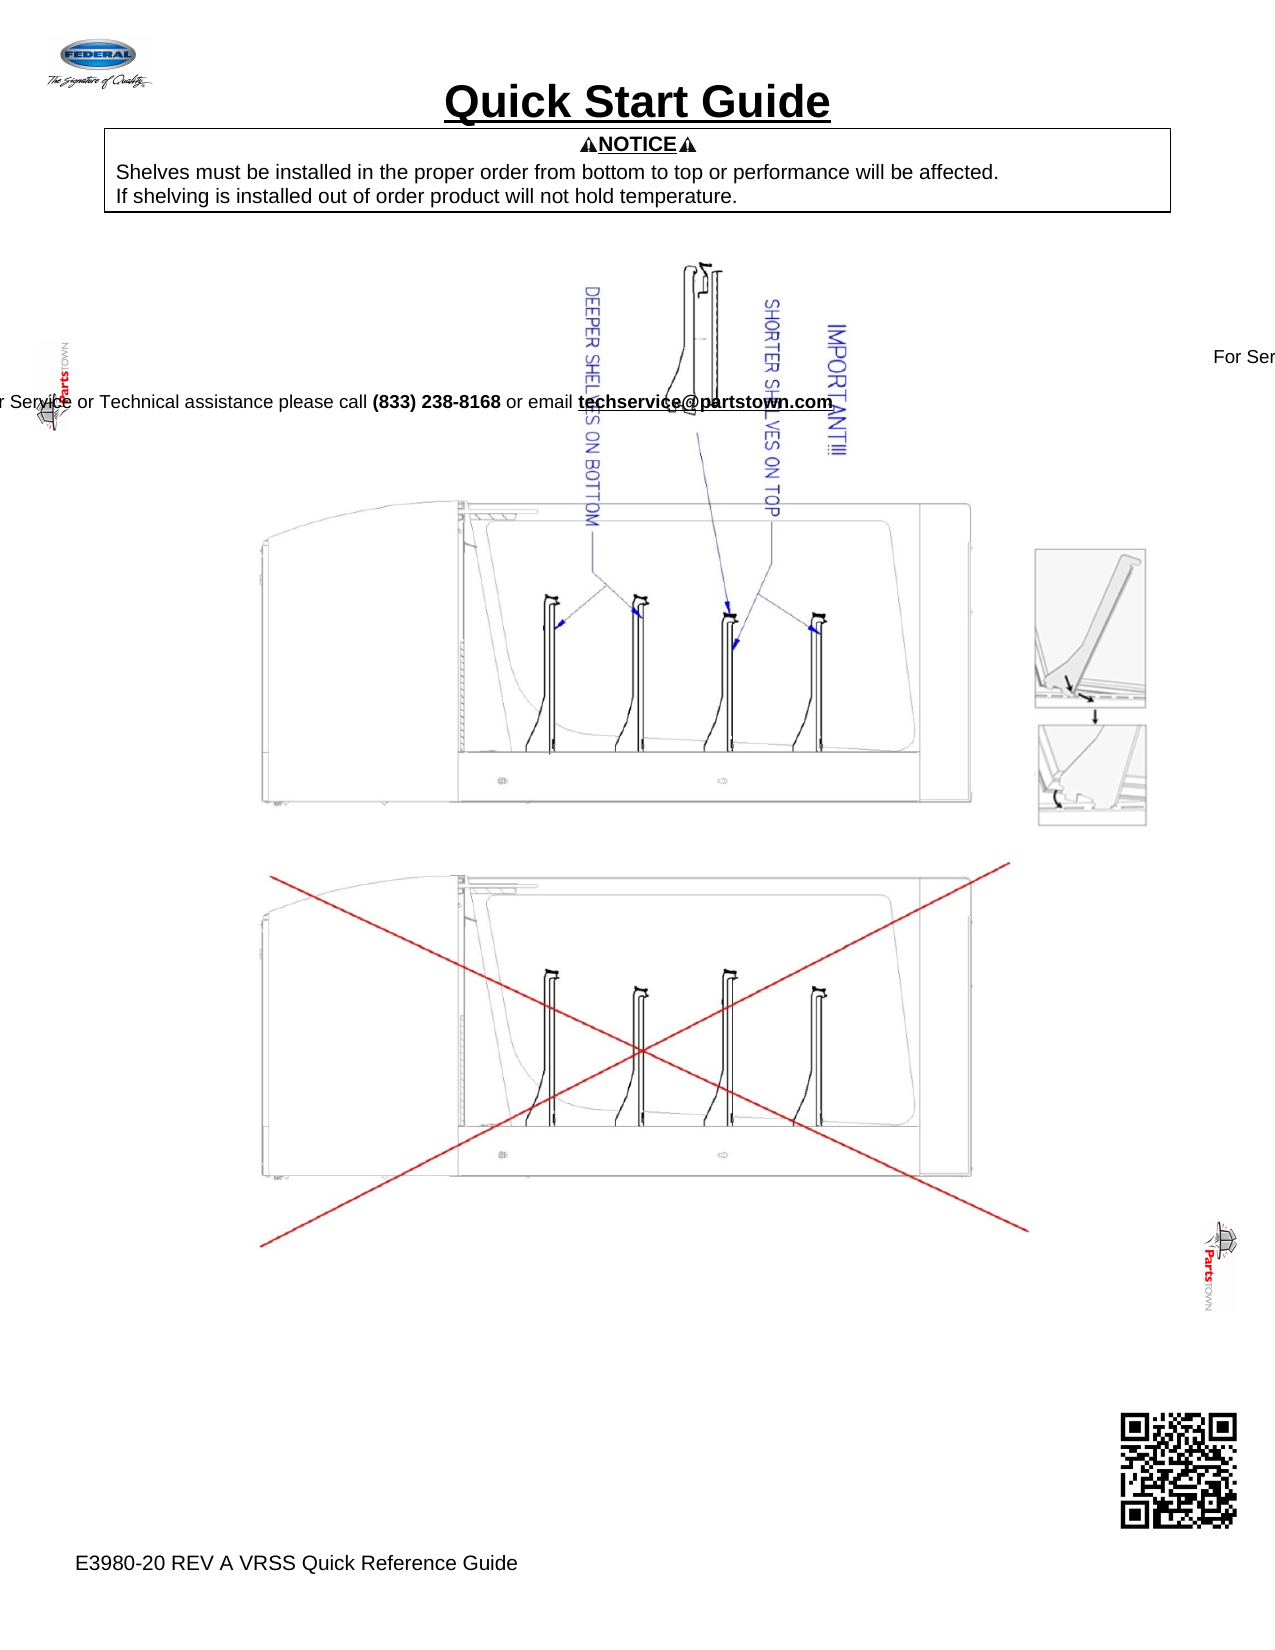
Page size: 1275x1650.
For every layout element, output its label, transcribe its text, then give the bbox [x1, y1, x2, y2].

picture [47, 34, 153, 89]
table_header NOTICE Shelves must be installed in the proper order from bottom to top or performance will be affected. If shelving is installed out of order product will not hold temperature. [105, 129, 1170, 211]
picture [1112, 1404, 1245, 1537]
picture [248, 247, 1151, 1259]
picture [577, 136, 599, 152]
picture [676, 136, 698, 152]
picture [1203, 1219, 1237, 1314]
picture [36, 339, 70, 433]
